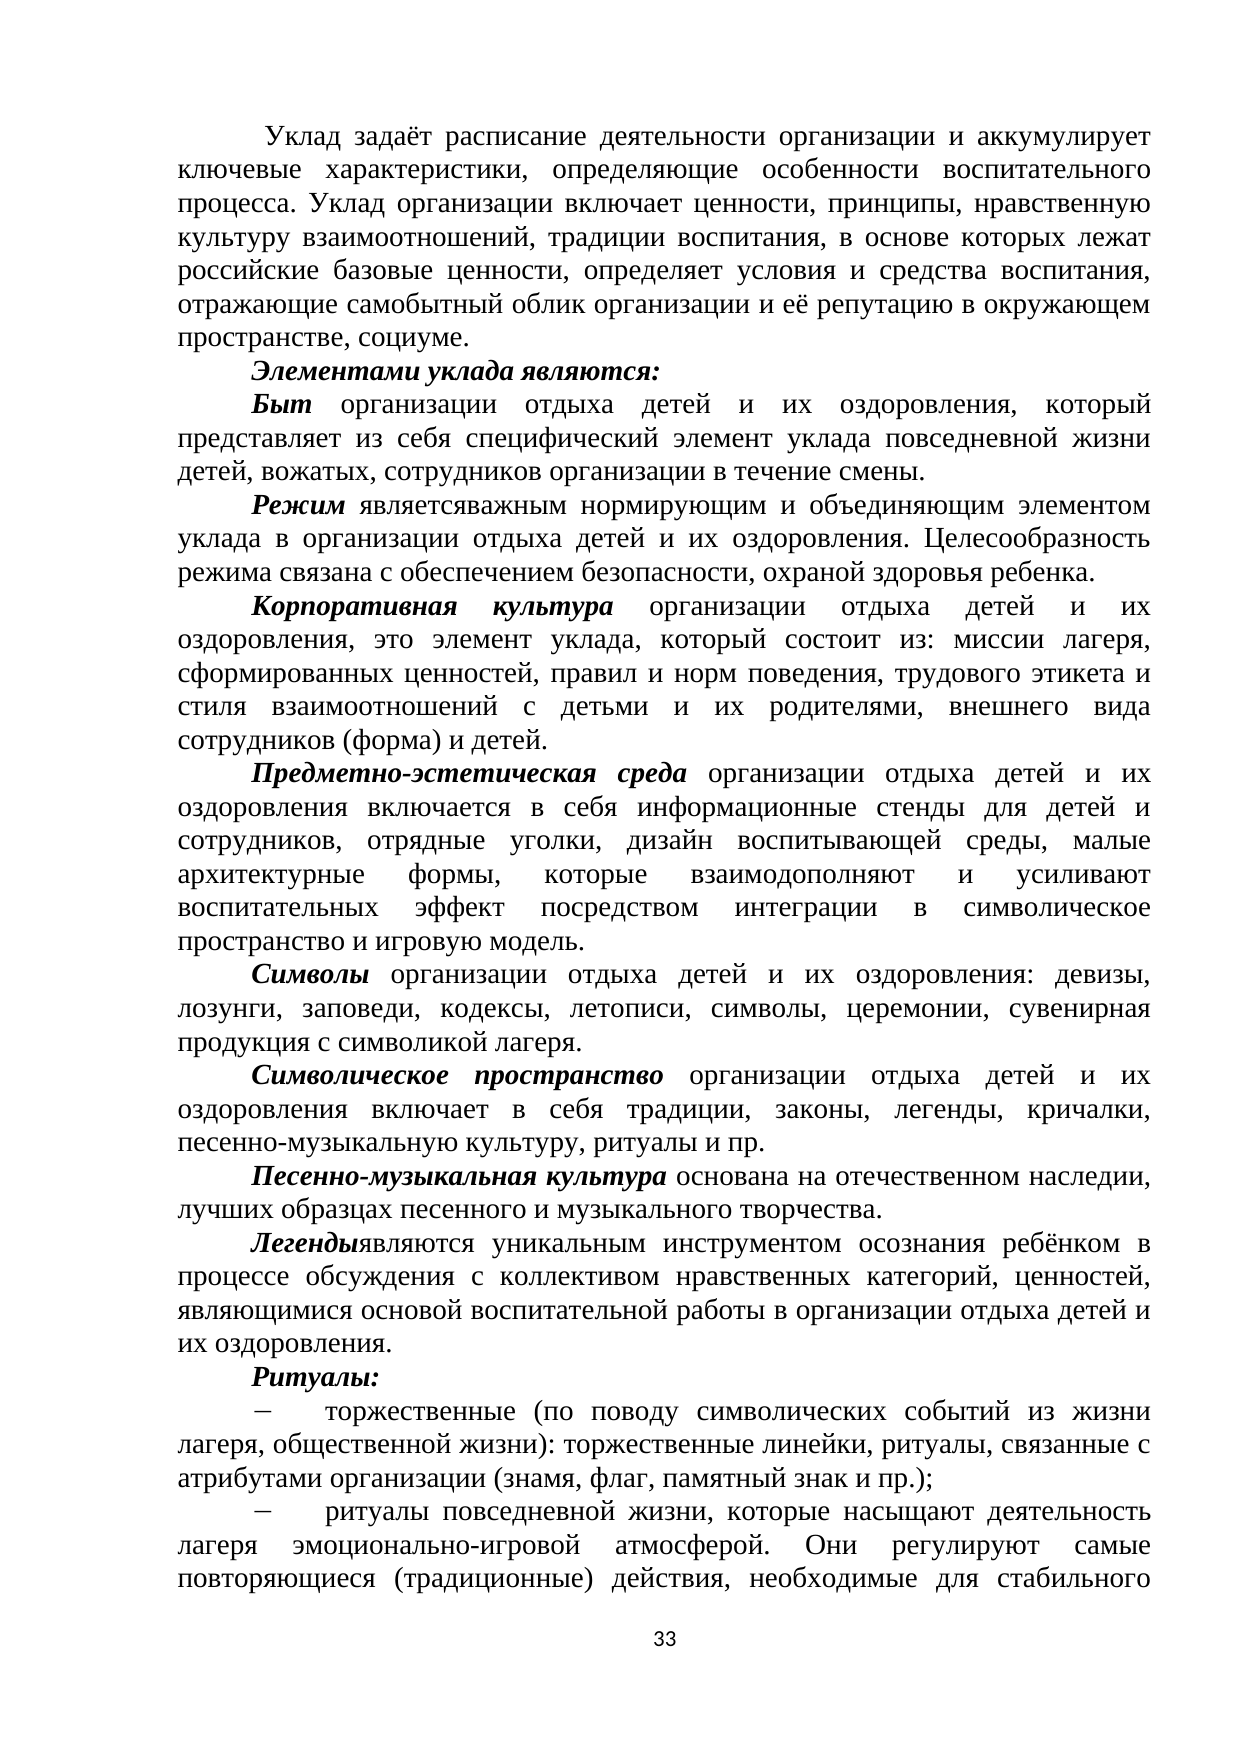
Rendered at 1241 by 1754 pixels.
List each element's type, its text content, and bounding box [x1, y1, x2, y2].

text Легендыявляются уникальным инструментом осознания ребёнком в процессе обсуждения с коллективом нравственных категорий, ценностей, являющимися основой воспитательной работы в организации отдыха детей и их оздоровления. [177, 1225, 1152, 1359]
text Уклад задаёт расписание деятельности организации и аккумулирует ключевые характеристики, определяющие особенности воспитательного процесса. Уклад организации включает ценности, принципы, нравственную культуру взаимоотношений, традиции воспитания, в основе которых лежат российские базовые ценности, определяет условия и средства воспитания, отражающие самобытный облик организации и её репутацию в окружающем пространстве, социуме. [177, 118, 1152, 353]
text Режим являетсяважным нормирующим и объединяющим элементом уклада в организации отдыха детей и их оздоровления. Целесообразность режима связана с обеспечением безопасности, охраной здоровья ребенка. [177, 487, 1152, 588]
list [177, 1493, 1152, 1594]
text Символы организации отдыха детей и их оздоровления: девизы, лозунги, заповеди, кодексы, летописи, символы, церемонии, сувенирная продукция с символикой лагеря. [177, 957, 1152, 1057]
text Элементами уклада являются: [177, 353, 1152, 386]
text Быт организации отдыха детей и их оздоровления, который представляет из себя специфический элемент уклада повседневной жизни детей, вожатых, сотрудников организации в течение смены. [177, 386, 1152, 487]
text Предметно-эстетическая среда организации отдыха детей и их оздоровления включается в себя информационные стенды для детей и сотрудников, отрядные уголки, дизайн воспитывающей среды, малые архитектурные формы, которые взаимодополняют и усиливают воспитательных эффект посредством интеграции в символическое пространство и игровую модель. [177, 755, 1152, 957]
list торжественные (по поводу символических событий из жизни лагеря, общественной жизни): торжественные линейки, ритуалы, связанные с атрибутами организации (знамя, флаг, памятный знак и пр.); [177, 1393, 1152, 1493]
text Песенно-музыкальная культура основана на отечественном наследии, лучших образцах песенного и музыкального творчества. [177, 1158, 1152, 1225]
text Символическое пространство организации отдыха детей и их оздоровления включает в себя традиции, законы, легенды, кричалки, песенно-музыкальную культуру, ритуалы и пр. [177, 1057, 1152, 1158]
text Корпоративная культура организации отдыха детей и их оздоровления, это элемент уклада, который состоит из: миссии лагеря, сформированных ценностей, правил и норм поведения, трудового этикета и стиля взаимоотношений с детьми и их родителями, внешнего вида сотрудников (форма) и детей. [177, 588, 1152, 755]
text Ритуалы: [177, 1359, 1152, 1393]
